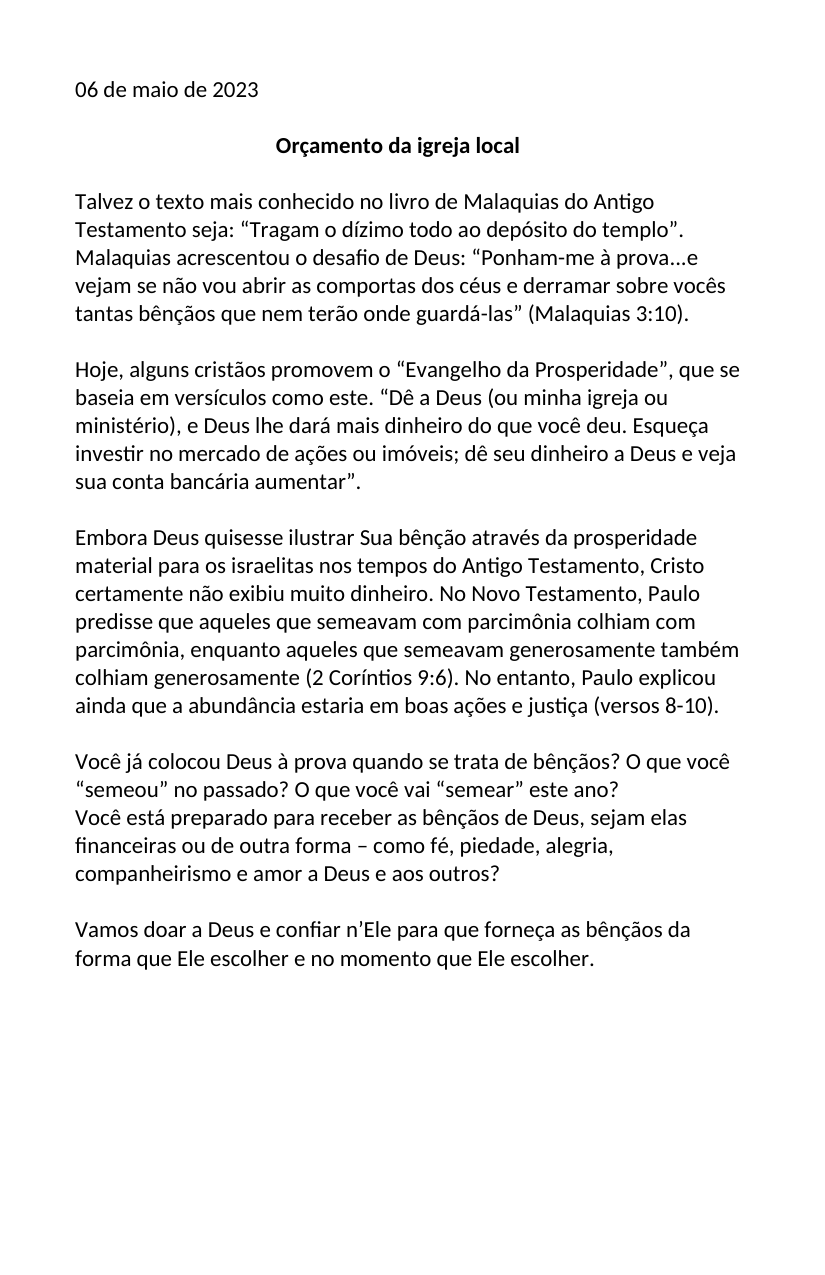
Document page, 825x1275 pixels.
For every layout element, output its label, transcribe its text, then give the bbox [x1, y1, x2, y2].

text 06 de maio de 2023 [75, 75, 750, 103]
text Você já colocou Deus à prova quando se trata de bênçãos? O que você “semeou” no passado? O que você vai “semear” este ano? [75, 747, 750, 803]
text Embora Deus quisesse ilustrar Sua bênção através da prosperidade material para os israelitas nos tempos do Antigo Testamento, Cristo certamente não exibiu muito dinheiro. No Novo Testamento, Paulo predisse que aqueles que semeavam com parcimônia colhiam com parcimônia, enquanto aqueles que semeavam generosamente também colhiam generosamente (2 Coríntios 9:6). No entanto, Paulo explicou ainda que a abundância estaria em boas ações e justiça (versos 8-10). [75, 523, 750, 719]
text Orçamento da igreja local [75, 131, 750, 159]
text Você está preparado para receber as bênçãos de Deus, sejam elas financeiras ou de outra forma – como fé, piedade, alegria, companheirismo e amor a Deus e aos outros? [75, 803, 750, 888]
text Hoje, alguns cristãos promovem o “Evangelho da Prosperidade”, que se baseia em versículos como este. “Dê a Deus (ou minha igreja ou ministério), e Deus lhe dará mais dinheiro do que você deu. Esqueça investir no mercado de ações ou imóveis; dê seu dinheiro a Deus e veja sua conta bancária aumentar”. [75, 355, 750, 495]
text Vamos doar a Deus e confiar n’Ele para que forneça as bênçãos da forma que Ele escolher e no momento que Ele escolher. [75, 916, 750, 972]
text Talvez o texto mais conhecido no livro de Malaquias do Antigo Testamento seja: “Tragam o dízimo todo ao depósito do templo”. Malaquias acrescentou o desafio de Deus: “Ponham-me à prova...e vejam se não vou abrir as comportas dos céus e derramar sobre vocês tantas bênçãos que nem terão onde guardá-las” (Malaquias 3:10). [75, 187, 750, 327]
